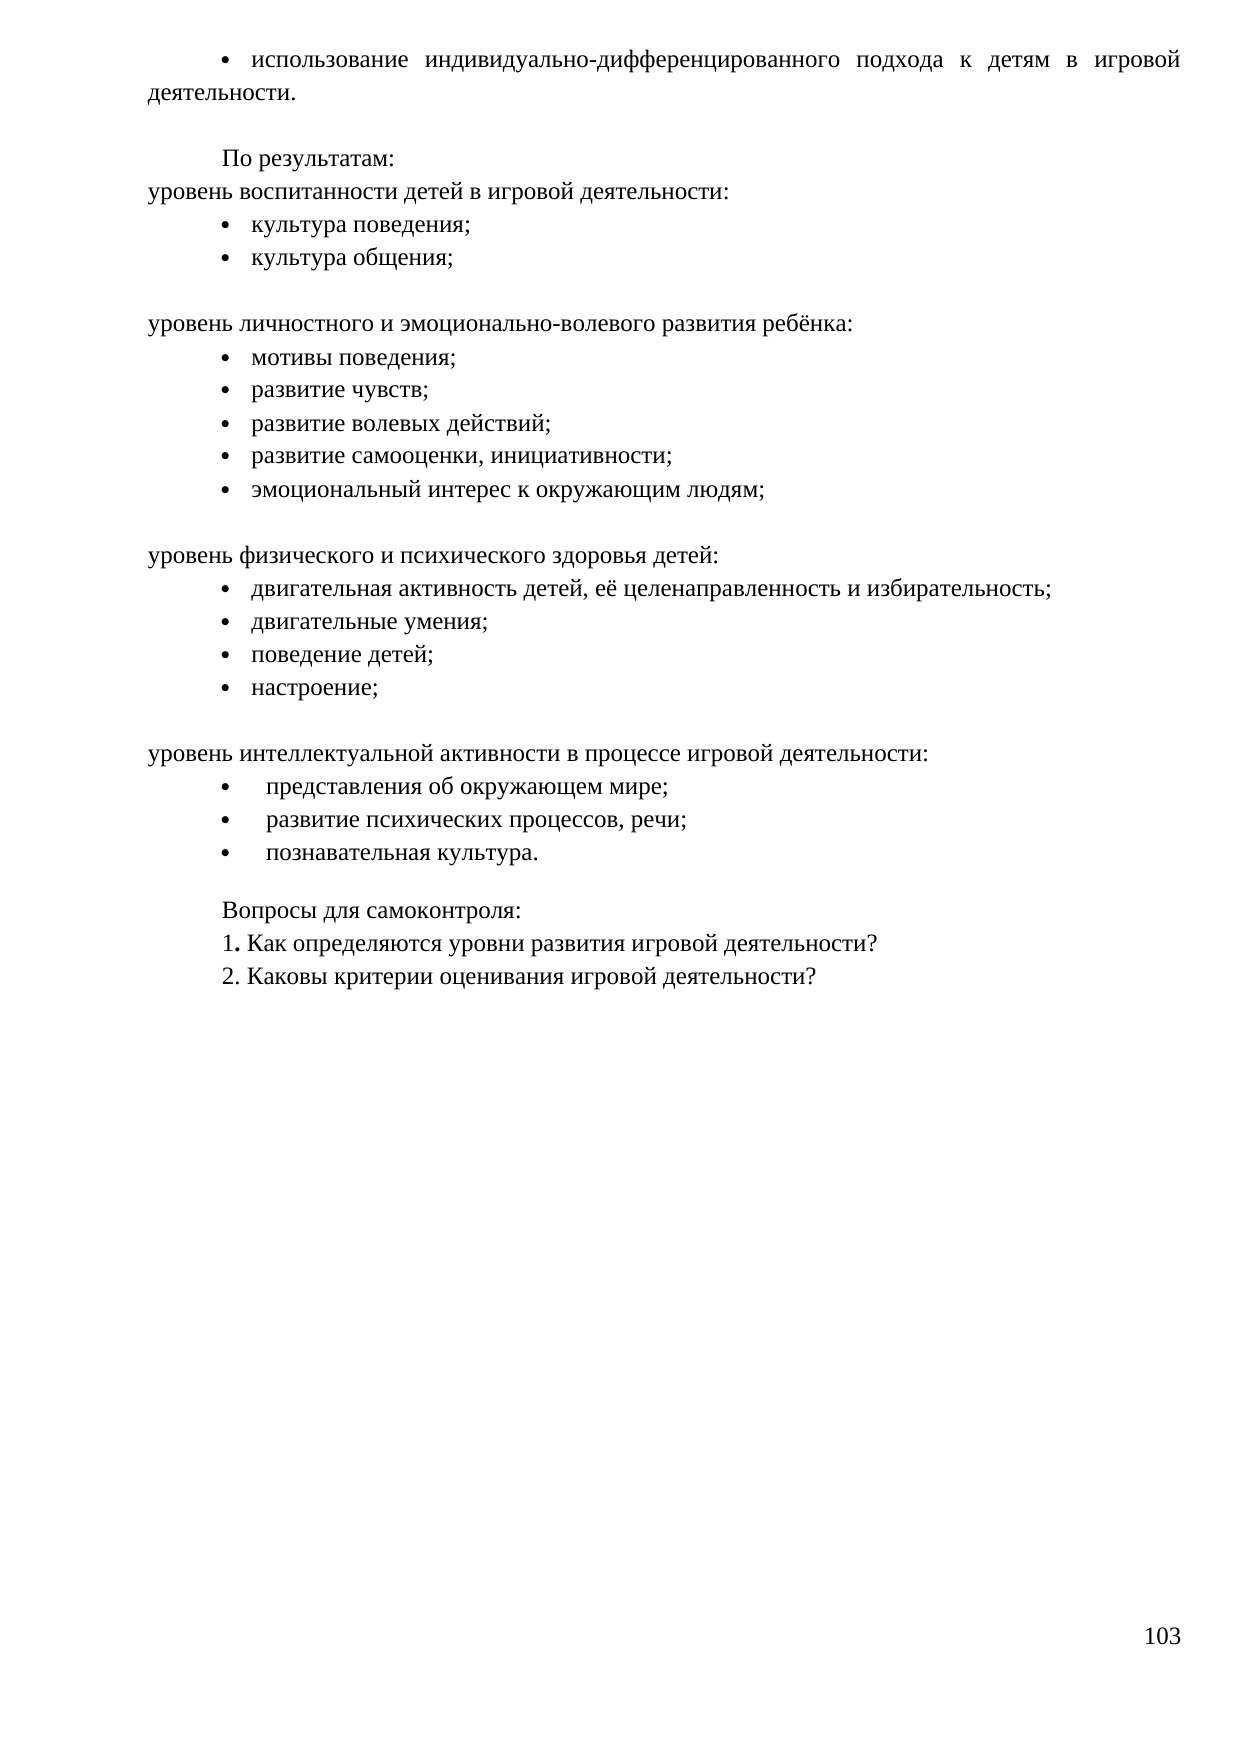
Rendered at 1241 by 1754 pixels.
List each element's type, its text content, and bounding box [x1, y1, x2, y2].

list эмоциональный интерес к окружающим людям; [148, 474, 1181, 502]
list развитие чувств; [148, 374, 1181, 403]
list развитие психических процессов, речи; [148, 804, 1181, 833]
list поведение детей; [148, 639, 1181, 667]
text уровень физического и психического здоровья детей: [148, 540, 1181, 568]
list развитие волевых действий; [148, 408, 1181, 436]
text 2. Каковы критерии оценивания игровой деятельности? [148, 961, 1181, 989]
text Вопросы для самоконтроля: [148, 895, 1181, 923]
list использование индивидуально-дифференцированного подхода к детям в игровой деятельности. [148, 44, 1181, 106]
list уровень воспитанности детей в игровой деятельности: [148, 176, 1181, 205]
list познавательная культура. [148, 837, 1181, 866]
list настроение; [148, 672, 1181, 701]
subtitle 1. Как определяются уровни развития игровой деятельности? [148, 928, 1181, 956]
list представления об окружающем мире; [148, 771, 1181, 799]
list двигательная активность детей, её целенаправленность и избирательность; [148, 573, 1181, 601]
list мотивы поведения; [148, 342, 1181, 370]
list культура общения; [148, 242, 1181, 271]
list культура поведения; [148, 209, 1181, 238]
text уровень личностного и эмоционально-волевого развития ребёнка: [148, 308, 1181, 337]
list двигательные умения; [148, 606, 1181, 634]
text уровень интеллектуальной активности в процессе игровой деятельности: [148, 738, 1181, 767]
list развитие самооценки, инициативности; [148, 441, 1181, 469]
text По результатам: [148, 143, 1181, 172]
